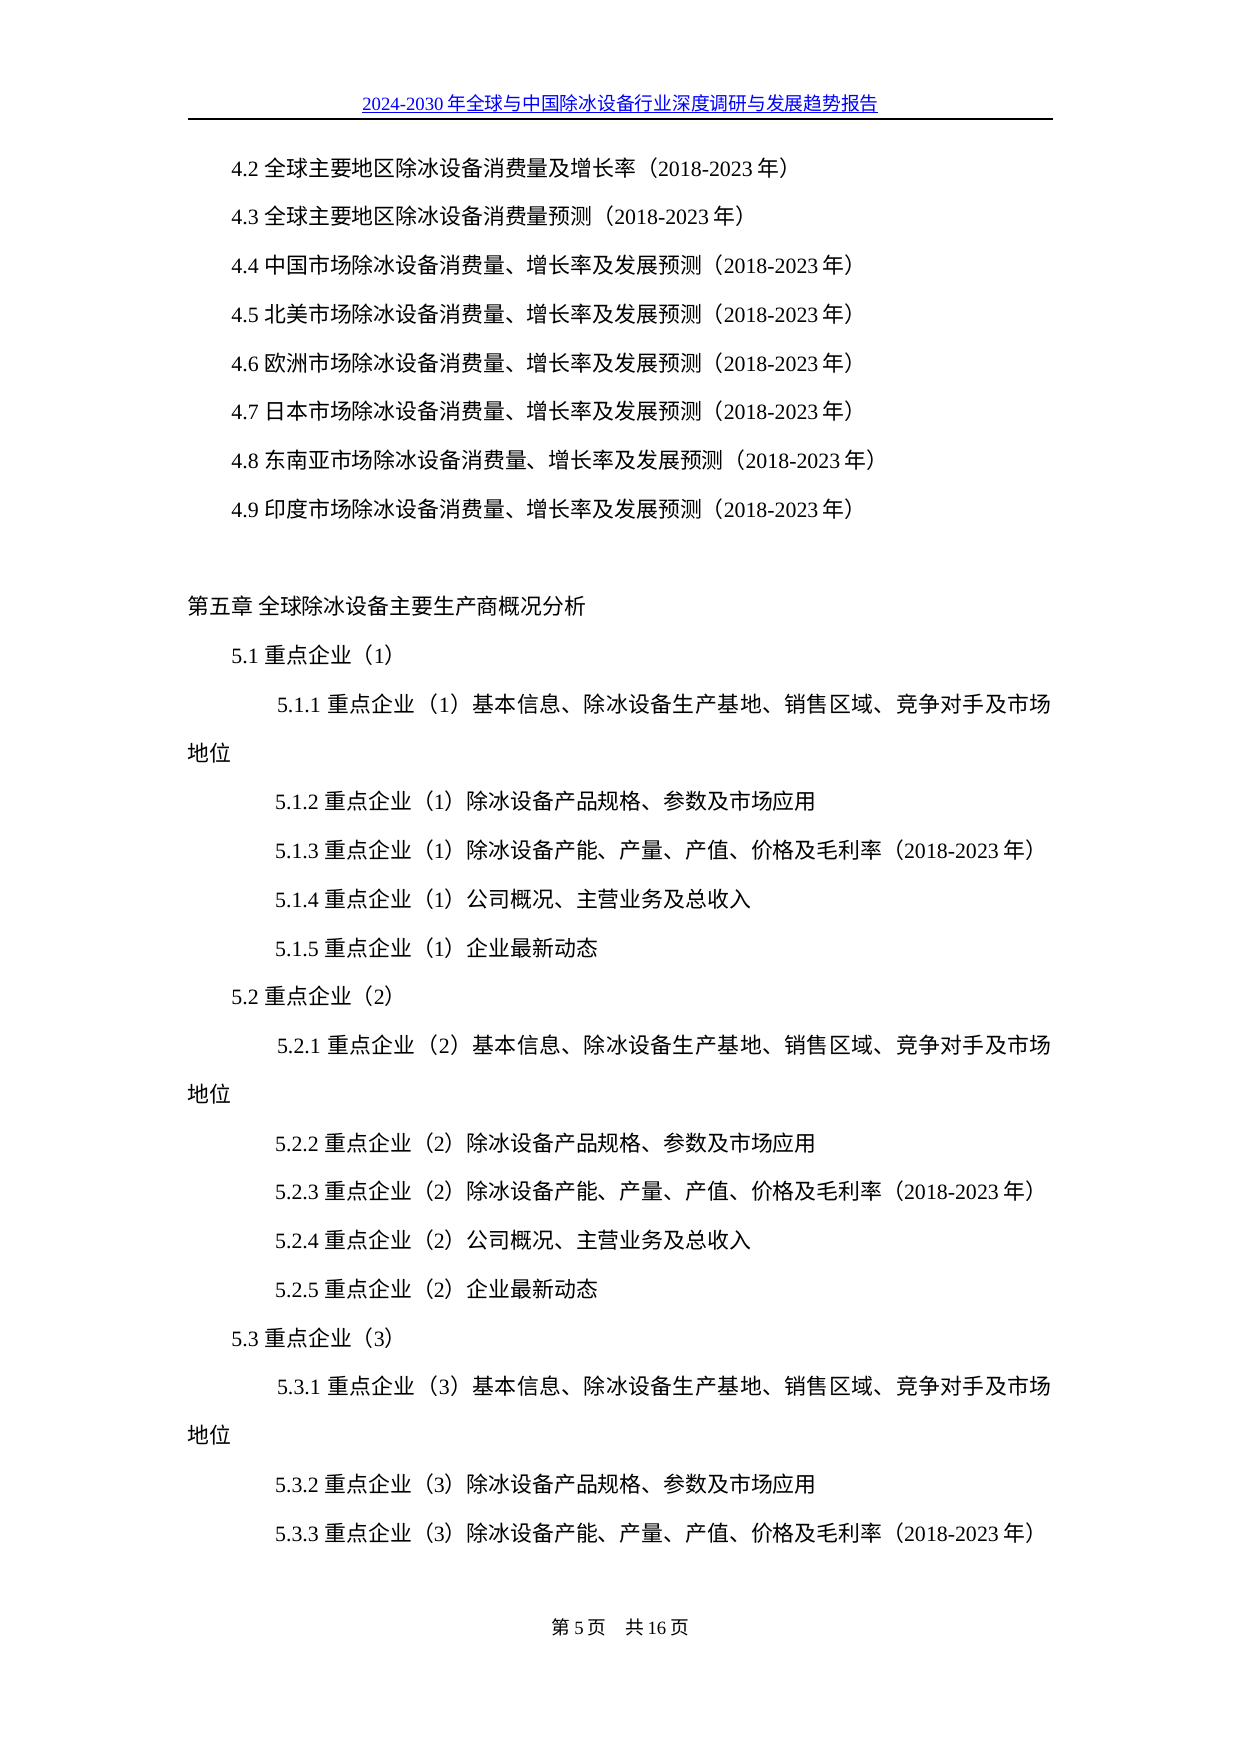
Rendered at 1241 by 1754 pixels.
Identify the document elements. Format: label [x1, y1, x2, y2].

text [187, 150, 1053, 1548]
